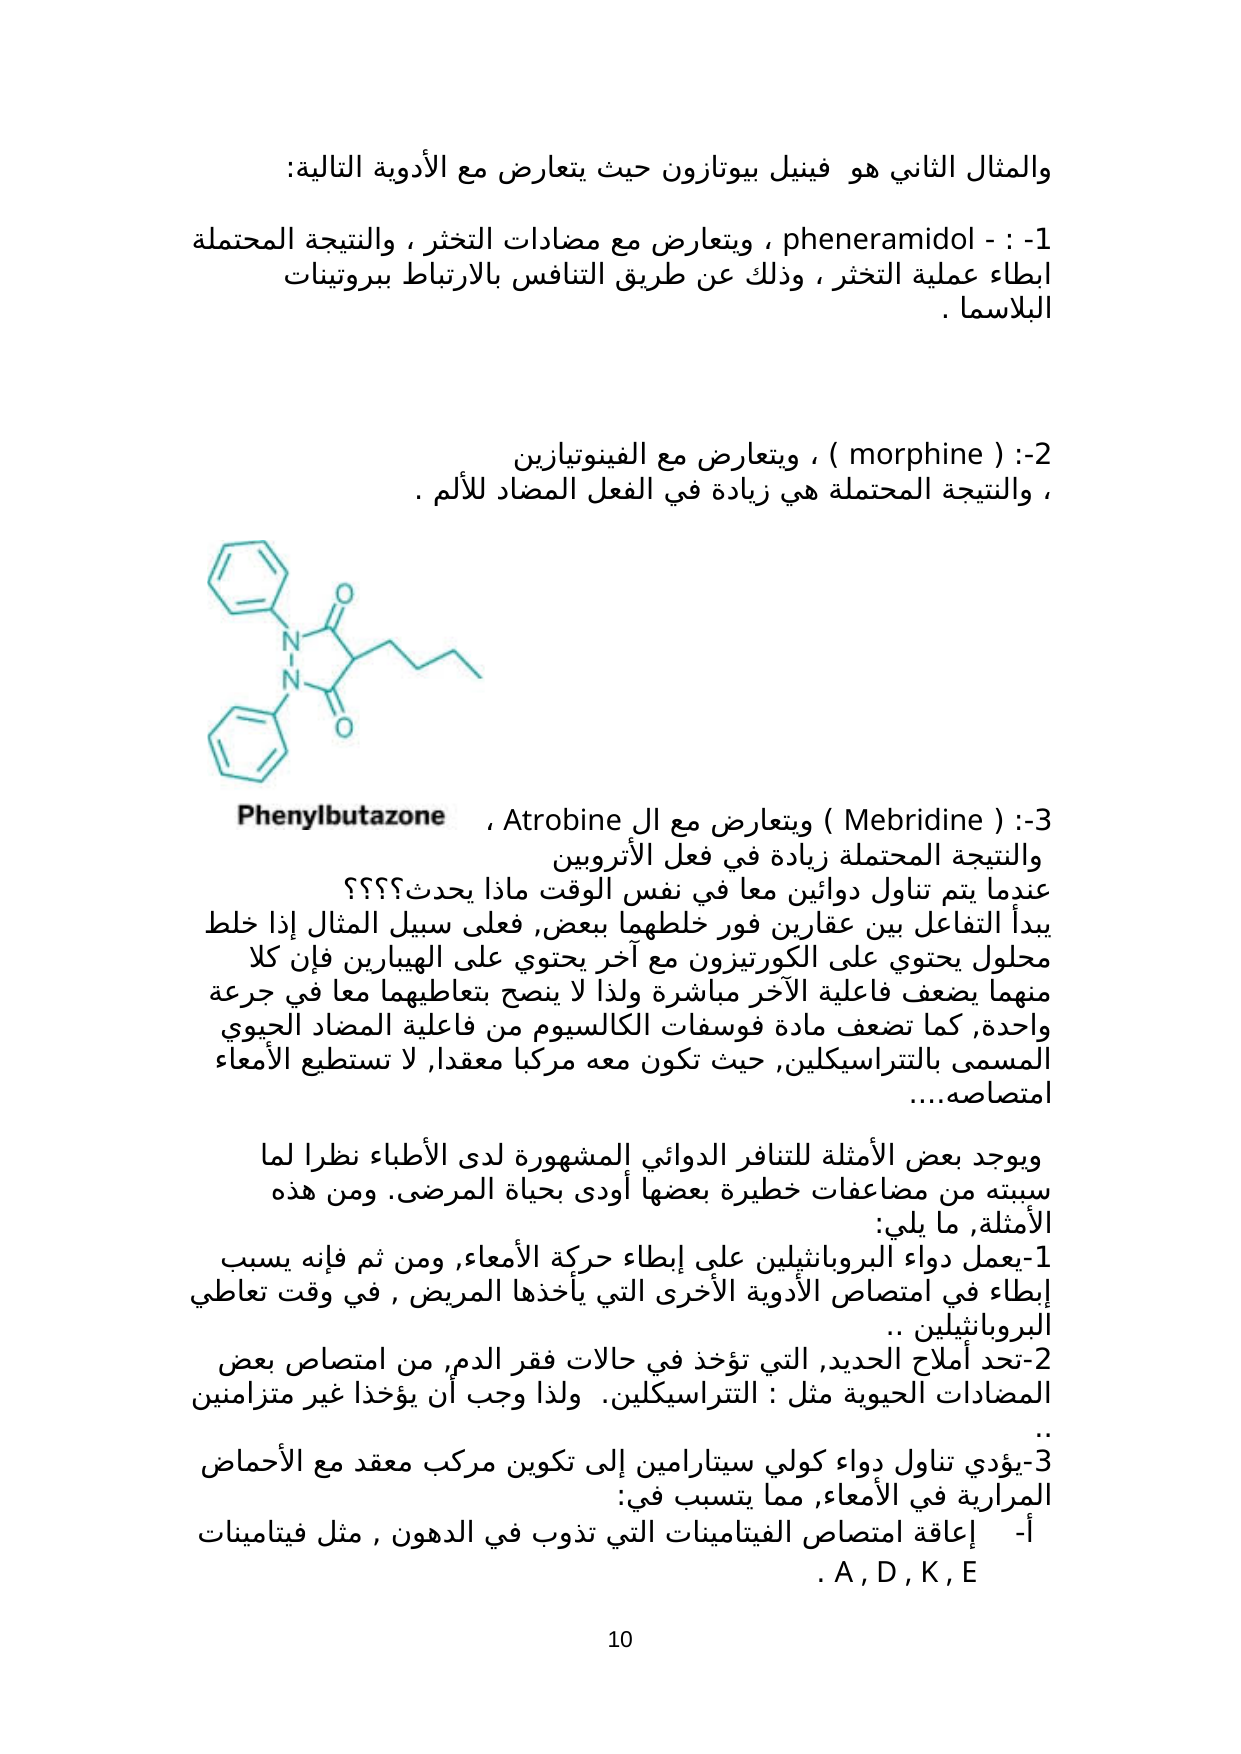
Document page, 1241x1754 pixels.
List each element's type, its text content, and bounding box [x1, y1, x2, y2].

text يبدأ التفاعل بين عقارين فور خلطهما ببعض, فعلى سبيل المثال إذا خلط محلول يحتوي على الكورتيزون مع آخر يحتوي على الهيبارين فإن كلا منهما يضعف فاعلية الآخر مباشرة ولذا لا ينصح بتعاطيهما معا في جرعة واحدة, كما تضعف مادة فوسفات الكالسيوم من فاعلية المضاد الحيوي المسمى بالتتراسيكلين, حيث تكون معه مركبا معقدا, لا تستطيع الأمعاء امتصاصه.... [187, 906, 1053, 1110]
text والنتيجة المحتملة زيادة في فعل الأتروبين [187, 838, 1053, 872]
text 2-تحد أملاح الحديد, التي تؤخذ في حالات فقر الدم, من امتصاص بعض المضادات الحيوية مثل : التتراسيكلين. ولذا وجب أن يؤخذا غير متزامنين .. [187, 1342, 1053, 1444]
text 1-يعمل دواء البروبانثيلين على إبطاء حركة الأمعاء, ومن ثم فإنه يسبب إبطاء في امتصاص الأدوية الأخرى التي يأخذها المريض , في وقت تعاطي البروبانثيلين .. [187, 1240, 1053, 1342]
text ويوجد بعض الأمثلة للتنافر الدوائي المشهورة لدى الأطباء نظرا لما سببته من مضاعفات خطيرة بعضها أودى بحياة المرضى. ومن هذه الأمثلة, ما يلي: [187, 1138, 1053, 1240]
text 1- : - pheneramidol ، ويتعارض مع مضادات التخثر ، والنتيجة المحتملة ابطاء عملية التخثر ، وذلك عن طريق التنافس بالارتباط ببروتينات البلاسما . [187, 184, 1053, 353]
text عندما يتم تناول دوائين معا في نفس الوقت ماذا يحدث؟؟؟؟ [187, 872, 1053, 906]
list إعاقة امتصاص الفيتامينات التي تذوب في الدهون , مثل فيتامينات A , D , K , E . [187, 1512, 1015, 1591]
text 3-يؤدي تناول دواء كولي سيتارامين إلى تكوين مركب معقد مع الأحماض المرارية في الأمعاء, مما يتسبب في: [187, 1444, 1053, 1512]
text 2-: ( morphine ) ، ويتعارض مع الفينوتيازين [187, 433, 1053, 473]
text والمثال الثاني هو فينيل بيوتازون حيث يتعارض مع الأدوية التالية: [187, 150, 1053, 184]
picture [207, 540, 485, 830]
